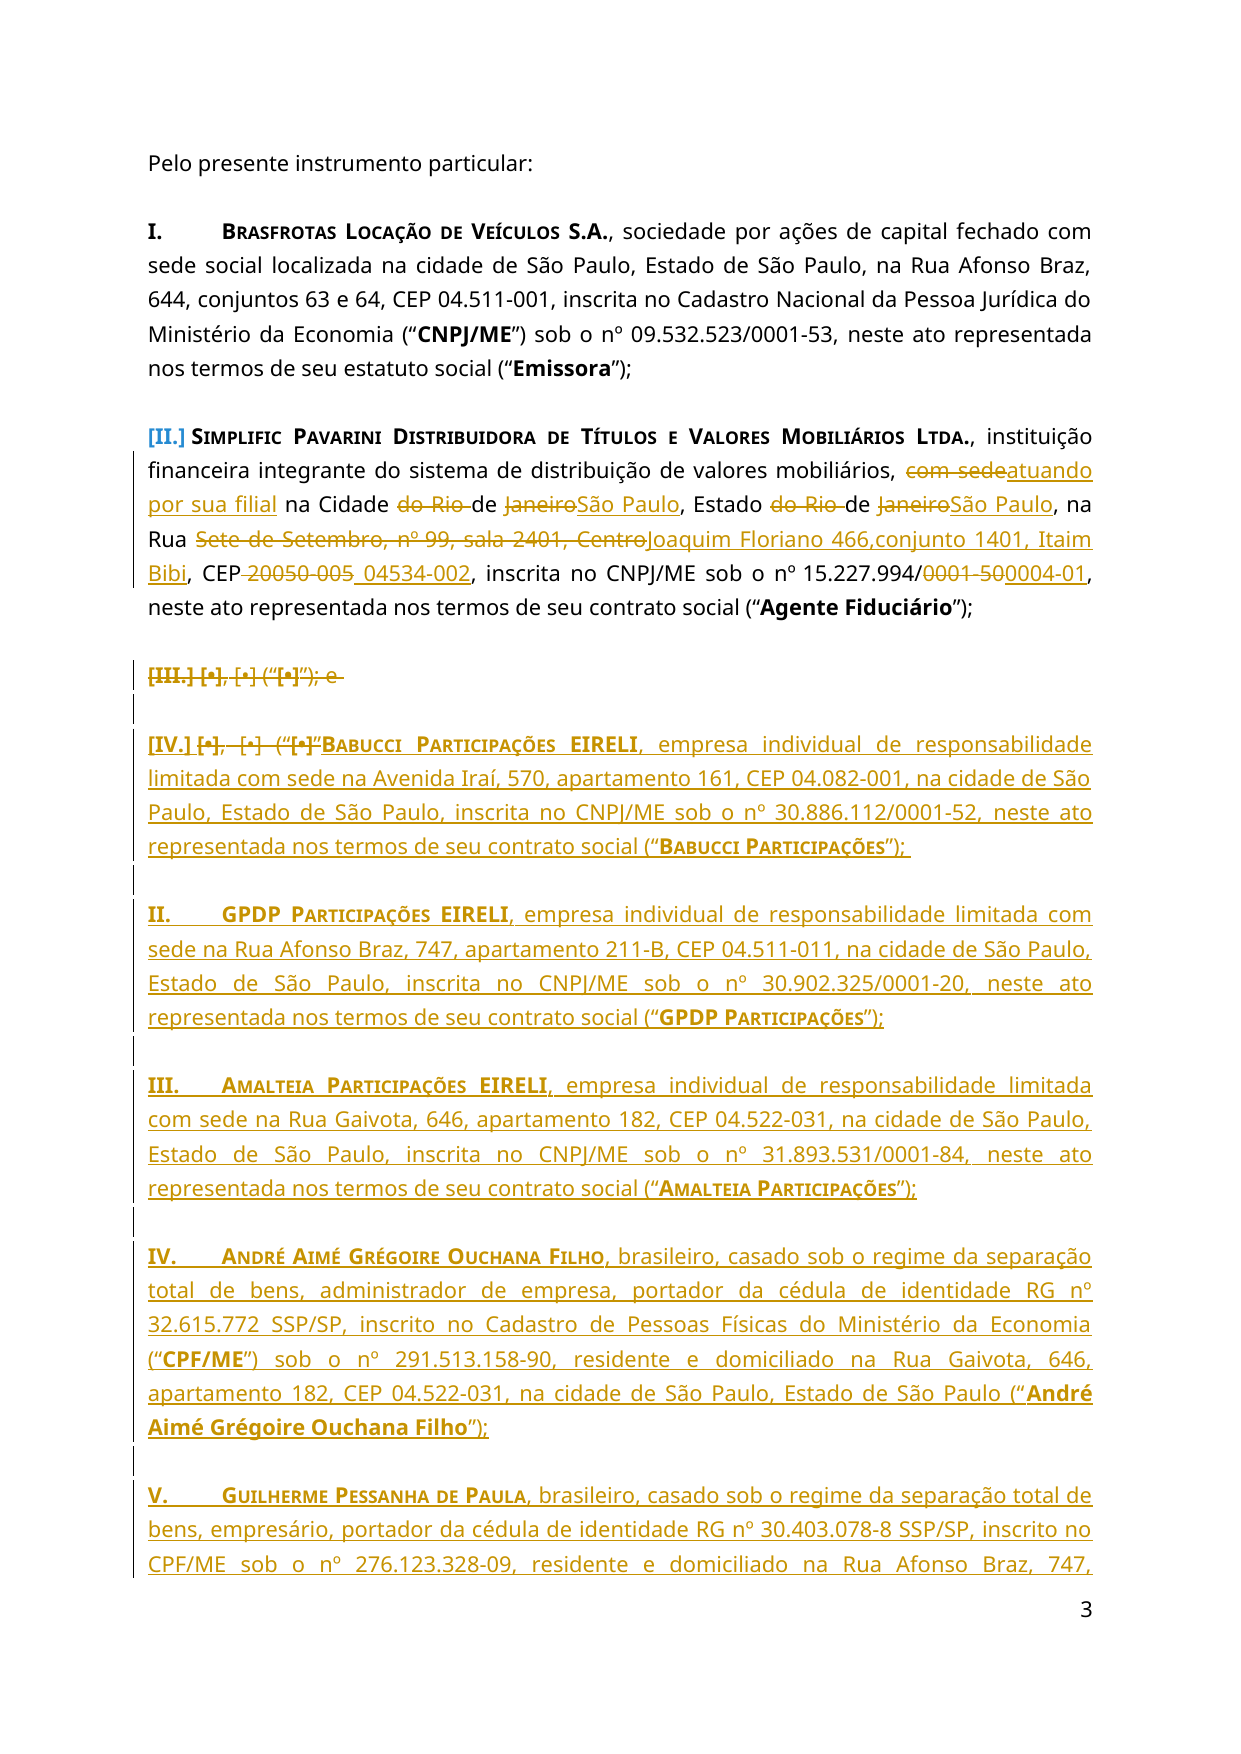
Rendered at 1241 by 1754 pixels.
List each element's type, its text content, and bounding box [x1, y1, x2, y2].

list Simplific Pavarini Distribuidora de Títulos e Valores Mobiliários Ltda., instituição financeira integrante do sistema de distribuição de valores mobiliários, na Cidade de , Estado de , na Rua , CEP, inscrita no CNPJ/ME sob o nº 15.227.994/, neste ato representada nos termos de seu contrato social (“Agente Fiduciário”); [148, 421, 1092, 622]
text Pelo presente instrumento particular: [148, 148, 1092, 177]
list Brasfrotas Locação de Veículos S.A., sociedade por ações de capital fechado com sede social localizada na cidade de São Paulo, Estado de São Paulo, na Rua Afonso Braz, 644, conjuntos 63 e 64, CEP 04.511-001, inscrita no Cadastro Nacional da Pessoa Jurídica do Ministério da Economia (“CNPJ/ME”) sob o nº 09.532.523/0001-53, neste ato representada nos termos de seu estatuto social (“Emissora”); [148, 216, 1092, 382]
